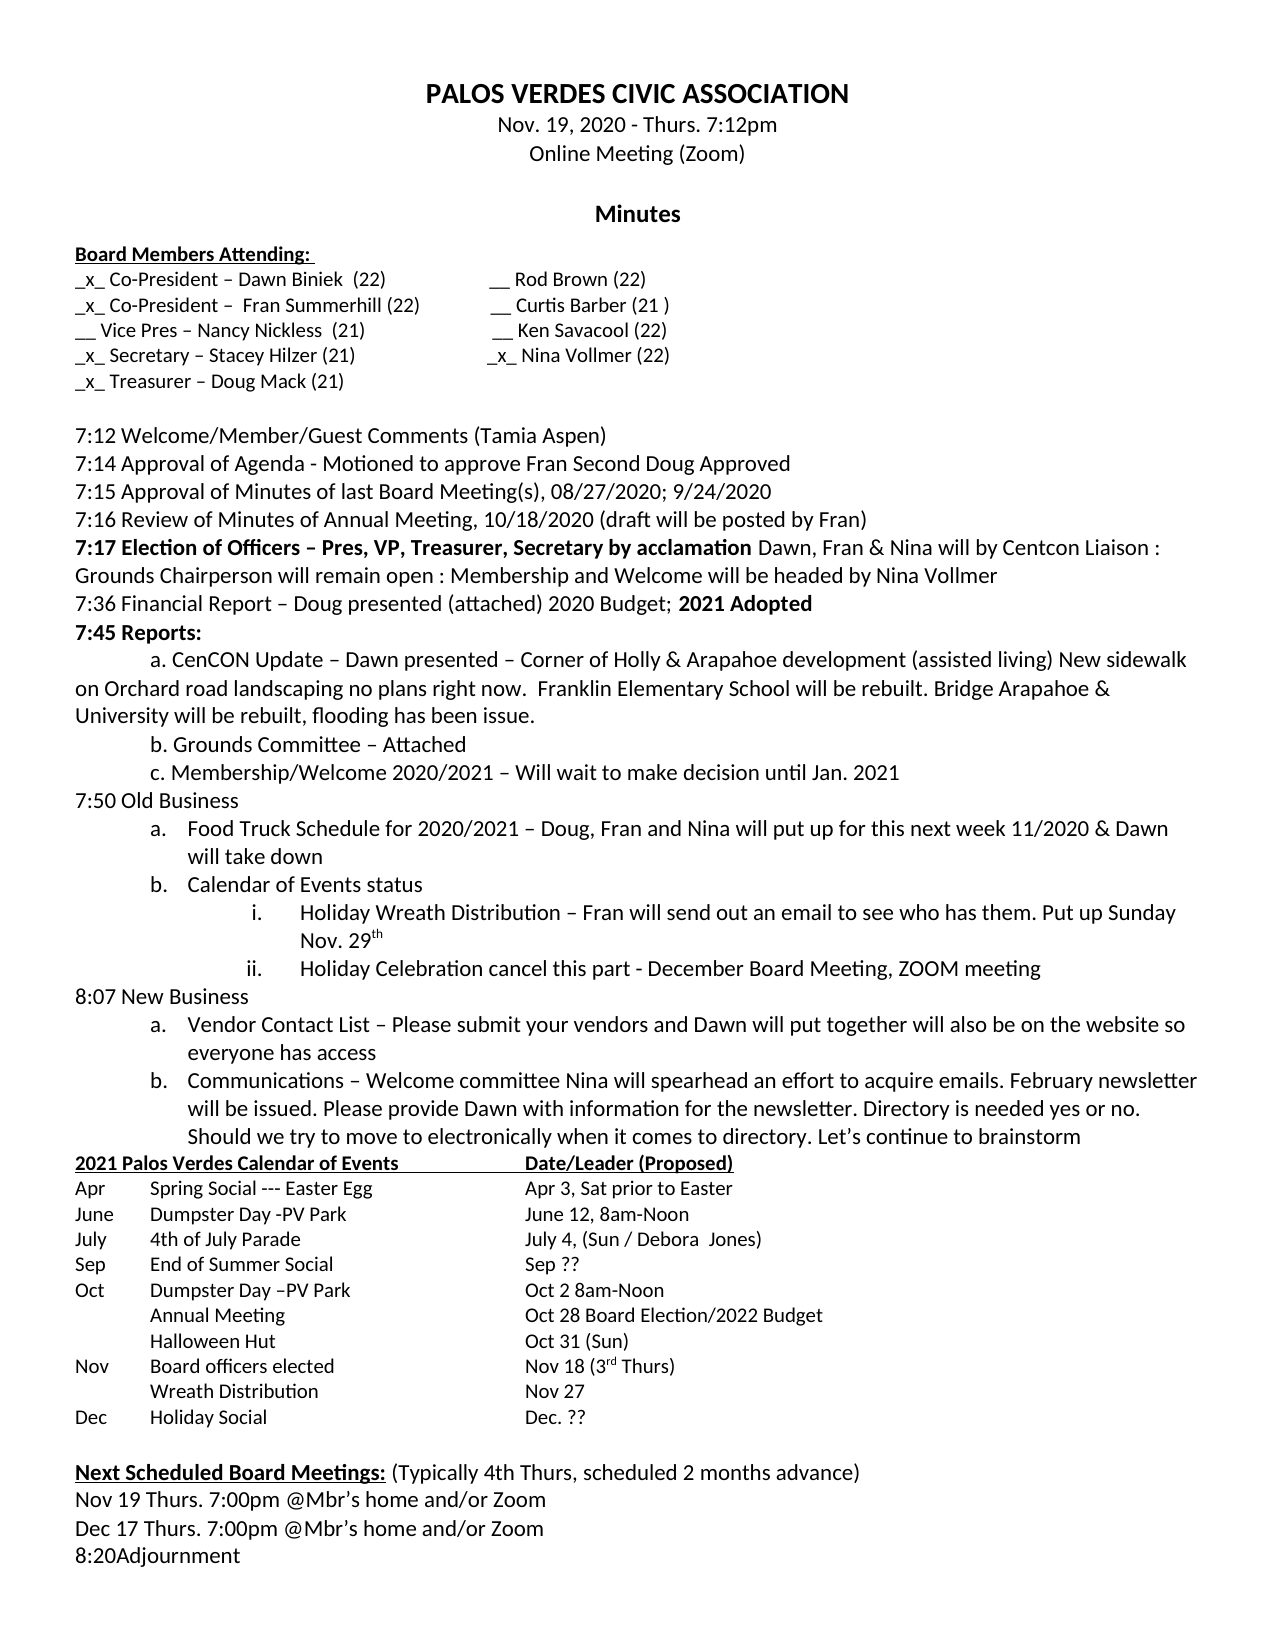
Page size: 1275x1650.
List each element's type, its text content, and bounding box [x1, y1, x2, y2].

text Nov. 19, 2020 - Thurs. 7:12pm [75, 111, 1200, 139]
text 7:17 Election of Officers – Pres, VP, Treasurer, Secretary by acclamation Dawn, Fran & Nina will by Centcon Liaison : Grounds Chairperson will remain open : Membership and Welcome will be headed by Nina Vollmer [75, 533, 1200, 589]
text 7:14 Approval of Agenda - Motioned to approve Fran Second Doug Approved [75, 449, 1200, 477]
text Nov 19 Thurs. 7:00pm @Mbr’s home and/or Zoom [75, 1486, 1200, 1514]
list Holiday Wreath Distribution – Fran will send out an email to see who has them. Put up Sunday Nov. 29th [262, 898, 1200, 954]
text 8:20Adjournment [75, 1542, 1200, 1570]
text Dec Holiday Social Dec. ?? [75, 1404, 1200, 1429]
list Food Truck Schedule for 2020/2021 – Doug, Fran and Nina will put up for this next week 11/2020 & Dawn will take down [150, 814, 1200, 870]
text a. CenCON Update – Dawn presented – Corner of Holly & Arapahoe development (assisted living) New sidewalk on Orchard road landscaping no plans right now. Franklin Elementary School will be rebuilt. Bridge Arapahoe & University will be rebuilt, flooding has been issue. [75, 646, 1200, 730]
text Wreath Distribution Nov 27 [75, 1379, 1200, 1404]
text _x_ Secretary – Stacey Hilzer (21) _x_ Nina Vollmer (22) [75, 343, 1200, 368]
text Nov Board officers elected Nov 18 (3rd Thurs) [75, 1353, 1200, 1379]
text Minutes [75, 198, 1200, 228]
text 7:36 Financial Report – Doug presented (attached) 2020 Budget; 2021 Adopted [75, 589, 1200, 618]
text 7:15 Approval of Minutes of last Board Meeting(s), 08/27/2020; 9/24/2020 [75, 477, 1200, 506]
text Apr Spring Social --- Easter Egg Apr 3, Sat prior to Easter [75, 1175, 1200, 1201]
text 7:45 Reports: [75, 618, 1200, 646]
text 7:50 Old Business [75, 786, 1200, 814]
text 7:16 Review of Minutes of Annual Meeting, 10/18/2020 (draft will be posted by Fran) [75, 506, 1200, 533]
text 8:07 New Business [75, 982, 1200, 1010]
text Dec 17 Thurs. 7:00pm @Mbr’s home and/or Zoom [75, 1514, 1200, 1542]
text 7:12 Welcome/Member/Guest Comments (Tamia Aspen) [75, 421, 1200, 449]
text June Dumpster Day -PV Park June 12, 8am-Noon [75, 1201, 1200, 1226]
text _x_ Treasurer – Doug Mack (21) [75, 368, 1200, 393]
text Board Members Attending: [75, 241, 1200, 266]
text Halloween Hut Oct 31 (Sun) [75, 1328, 1200, 1353]
text PALOS VERDES CIVIC ASSOCIATION [75, 75, 1200, 111]
text __ Vice Pres – Nancy Nickless (21) __ Ken Savacool (22) [75, 317, 1200, 343]
list Vendor Contact List – Please submit your vendors and Dawn will put together will also be on the website so everyone has access [150, 1010, 1200, 1066]
list Holiday Celebration cancel this part - December Board Meeting, ZOOM meeting [262, 954, 1200, 982]
text 2021 Palos Verdes Calendar of Events Date/Leader (Proposed) [75, 1150, 1200, 1175]
text Sep End of Summer Social Sep ?? [75, 1252, 1200, 1277]
text _x_ Co-President – Fran Summerhill (22) __ Curtis Barber (21 ) [75, 292, 1200, 317]
text July 4th of July Parade July 4, (Sun / Debora Jones) [75, 1226, 1200, 1252]
text Online Meeting (Zoom) [75, 139, 1200, 167]
text b. Grounds Committee – Attached [75, 730, 1200, 758]
list Calendar of Events status [150, 870, 1200, 898]
text Next Scheduled Board Meetings: (Typically 4th Thurs, scheduled 2 months advance) [75, 1458, 1200, 1486]
list Communications – Welcome committee Nina will spearhead an effort to acquire emails. February newsletter will be issued. Please provide Dawn with information for the newsletter. Directory is needed yes or no. Should we try to move to electronically when it comes to directory. Let’s continue to brainstorm [150, 1066, 1200, 1150]
text _x_ Co-President – Dawn Biniek (22) __ Rod Brown (22) [75, 266, 1200, 292]
text Oct Dumpster Day –PV Park Oct 2 8am-Noon [75, 1277, 1200, 1302]
text c. Membership/Welcome 2020/2021 – Will wait to make decision until Jan. 2021 [75, 758, 1200, 786]
text Annual Meeting Oct 28 Board Election/2022 Budget [75, 1302, 1200, 1328]
